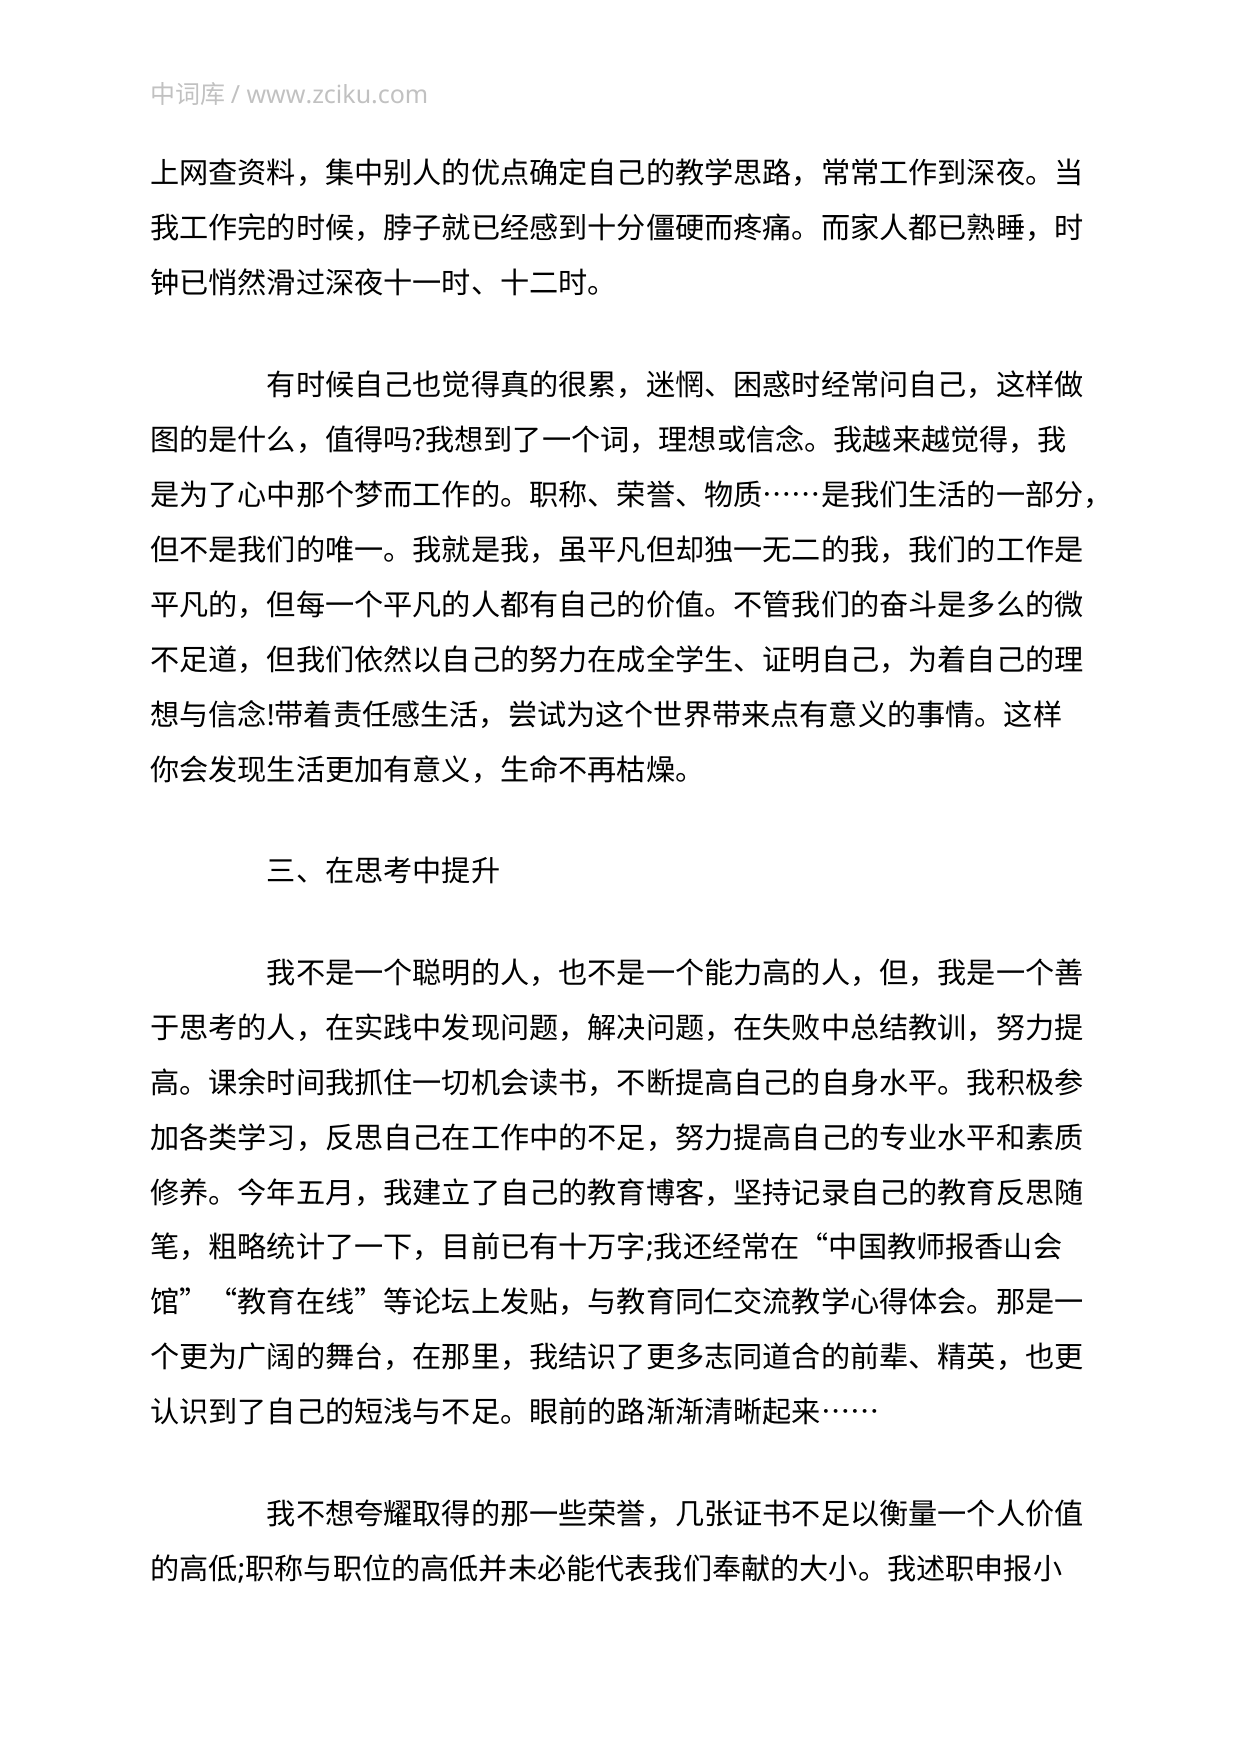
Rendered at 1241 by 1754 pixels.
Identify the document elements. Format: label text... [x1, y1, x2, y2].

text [150, 1491, 1090, 1588]
text 三、在思考中提升 [150, 848, 1090, 890]
text 我不是一个聪明的人，也不是一个能力高的人，但，我是一个善于思考的人，在实践中发现问题，解决问题，在失败中总结教训，努力提高。课余时间我抓住一切机会读书，不断提高自己的自身水平。我积极参加各类学习，反思自己在工作中的不足，努力提高自己的专业水平和素质修养。今年五月，我建立了自己的教育博客，坚持记录自己的教育反思随笔，粗略统计了一下，目前已有十万字;我还经常在“中国教师报香山会馆”“教育在线”等论坛上发贴，与教育同仁交流教学心得体会。那是一个更为广阔的舞台，在那里，我结识了更多志同道合的前辈、精英，也更认识到了自己的短浅与不足。眼前的路渐渐清晰起来…… [150, 949, 1090, 1431]
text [150, 150, 1090, 302]
text 有时候自己也觉得真的很累，迷惘、困惑时经常问自己，这样做图的是什么，值得吗?我想到了一个词，理想或信念。我越来越觉得，我是为了心中那个梦而工作的。职称、荣誉、物质……是我们生活的一部分，但不是我们的唯一。我就是我，虽平凡但却独一无二的我，我们的工作是平凡的，但每一个平凡的人都有自己的价值。不管我们的奋斗是多么的微不足道，但我们依然以自己的努力在成全学生、证明自己，为着自己的理想与信念!带着责任感生活，尝试为这个世界带来点有意义的事情。这样你会发现生活更加有意义，生命不再枯燥。 [150, 362, 1090, 788]
